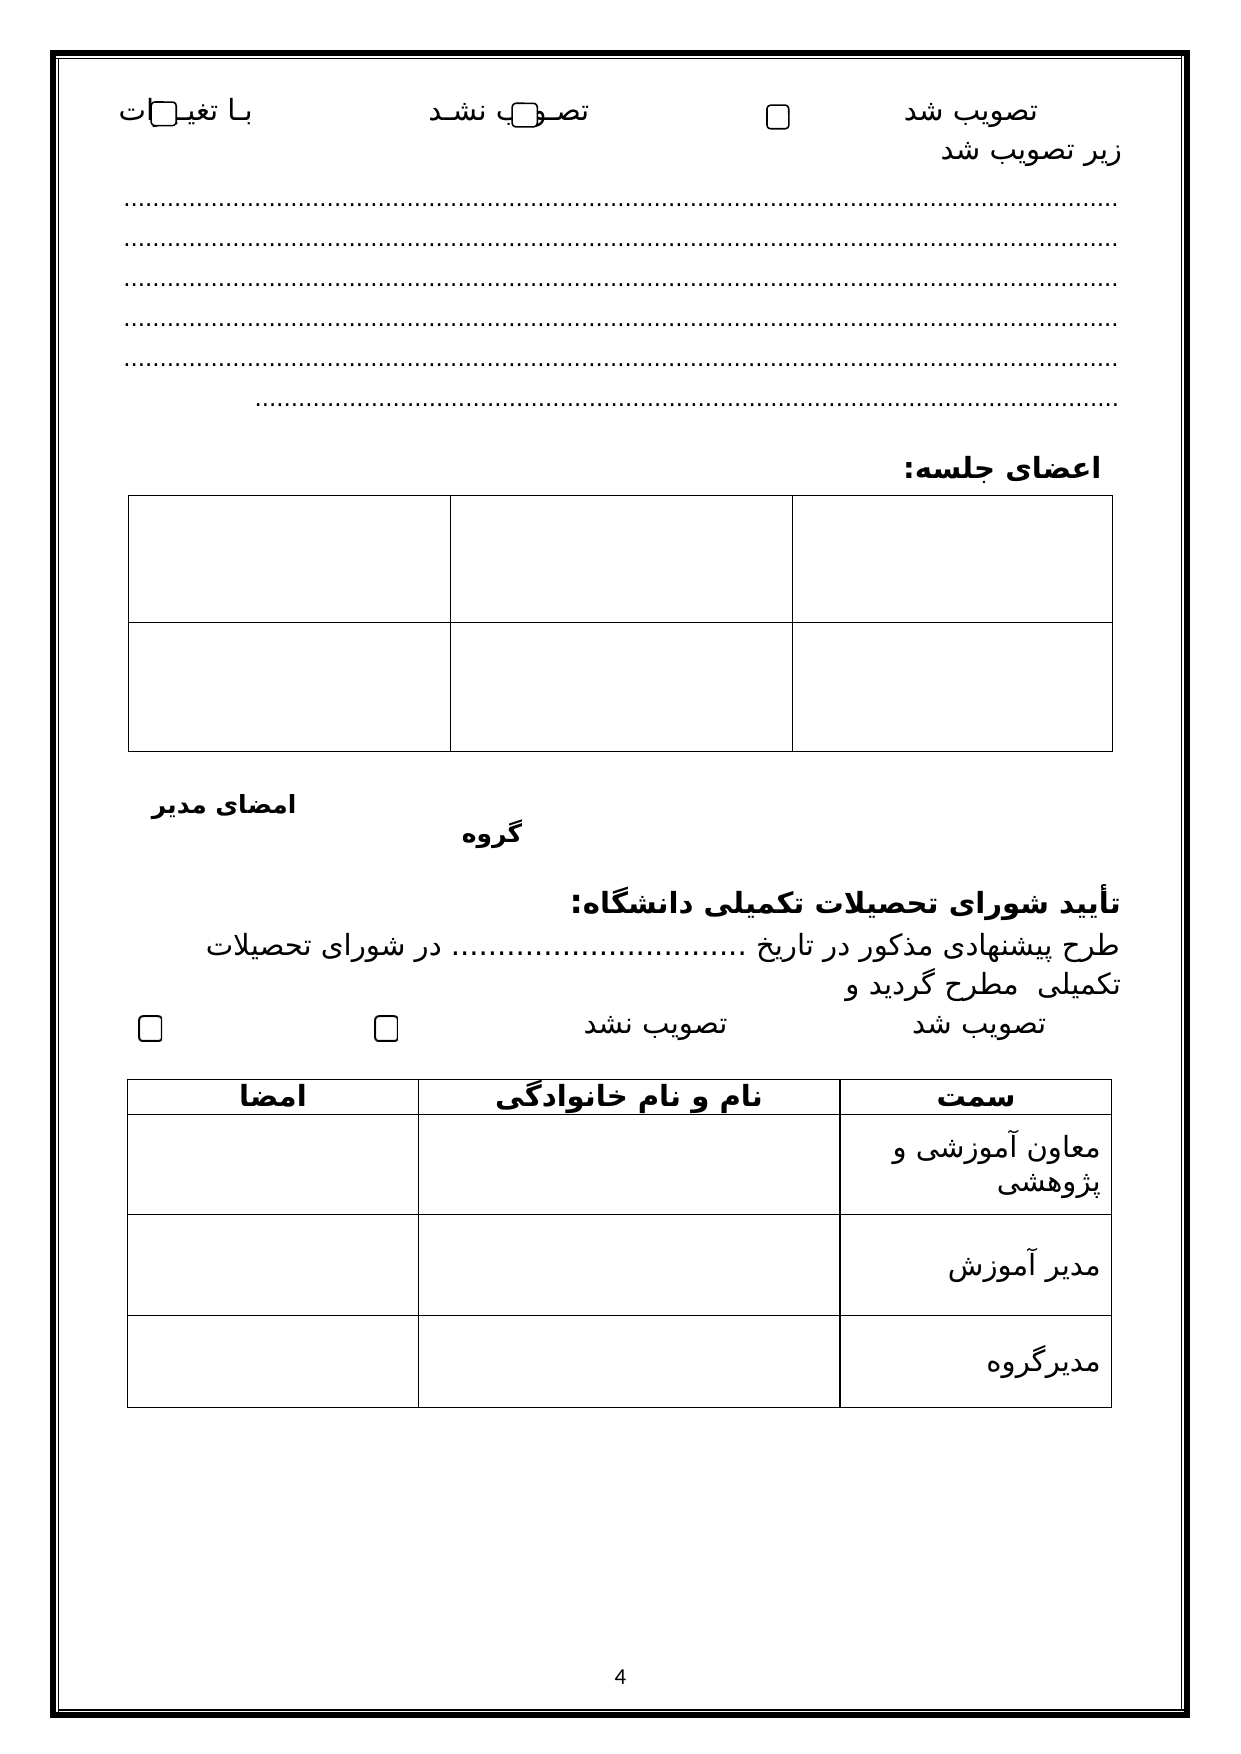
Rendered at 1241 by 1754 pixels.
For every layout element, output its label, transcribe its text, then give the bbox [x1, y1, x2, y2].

text امضای مدیر گروه [118, 790, 522, 849]
table_cell [128, 1115, 418, 1214]
text تصویب شد تصویب نشد [118, 1006, 1121, 1040]
text طرح پیشنهادی مذکور در تاریخ ................................ در شورای تحصیلات تکمیلی مطرح گردید و [118, 928, 1121, 1001]
table_cell [128, 1316, 418, 1407]
table_cell [129, 623, 450, 751]
table_cell [419, 1316, 839, 1407]
table_cell معاون آموزشی و پژوهشی [841, 1115, 1111, 1214]
table_cell مدیر آموزش [841, 1215, 1111, 1315]
table_cell [128, 1215, 418, 1315]
table_cell [793, 496, 1112, 622]
table_header اعضای جلسه: [129, 426, 1112, 495]
text .................................................................................................................................................................................................................................................................................................................................................................................................................................................................................................................................................................................................................................................................................................................................................................................................................................... [118, 185, 1122, 412]
text تصویب شد تصویب نشد با تغییرات زیر تصویب شد [118, 94, 1122, 167]
picture [374, 1015, 398, 1042]
picture [138, 1015, 163, 1042]
table_header امضا [128, 1080, 418, 1114]
table_cell [451, 623, 792, 751]
table_header نام و نام خانوادگی [419, 1080, 839, 1114]
table_cell [793, 623, 1112, 751]
table_header سمت [841, 1080, 1111, 1114]
table_cell مدیرگروه [841, 1316, 1111, 1407]
table_cell [419, 1215, 839, 1315]
text تأیید شورای تحصیلات تکمیلی دانشگاه: [118, 882, 1121, 921]
table_cell [419, 1115, 839, 1214]
table_cell [129, 496, 450, 622]
table_cell [451, 496, 792, 622]
